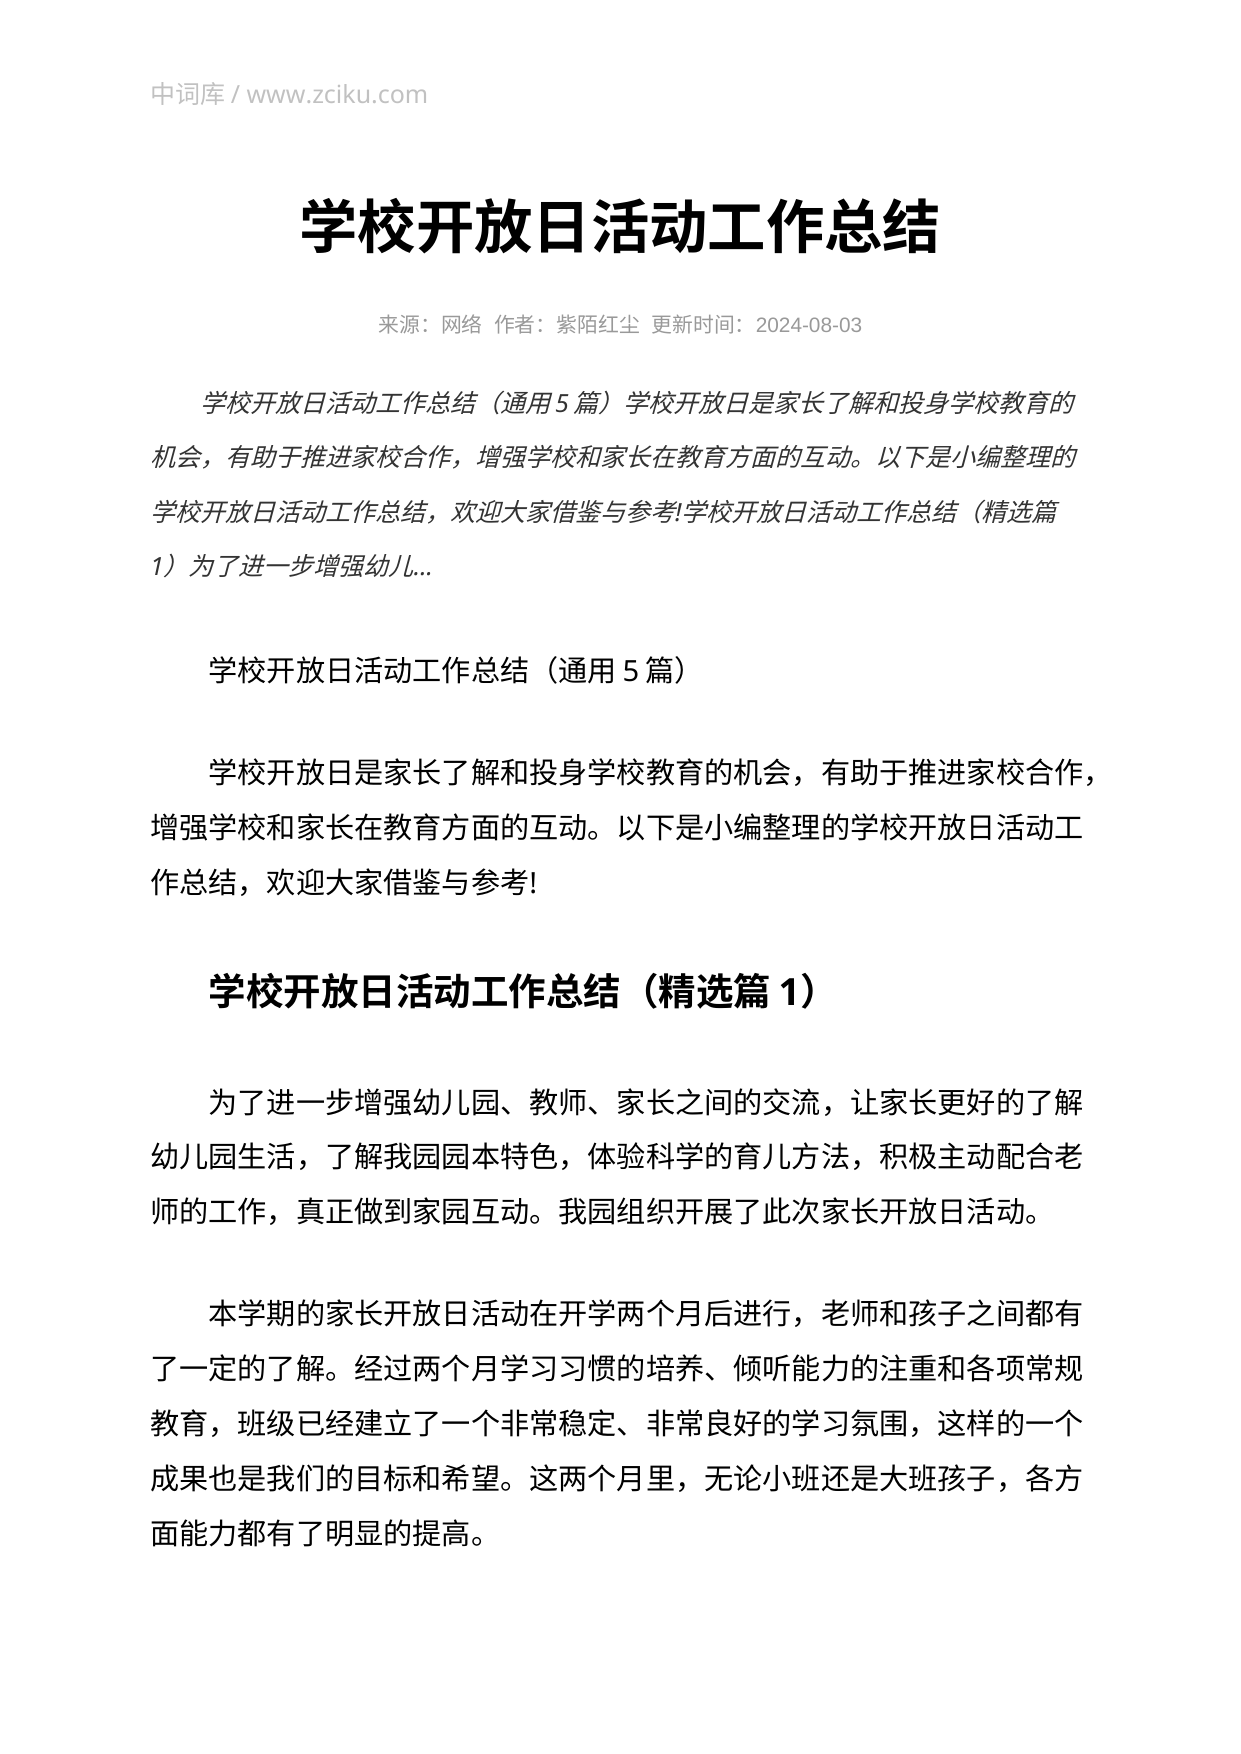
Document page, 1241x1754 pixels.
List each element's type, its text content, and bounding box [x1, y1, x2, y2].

text 学校开放日是家长了解和投身学校教育的机会，有助于推进家校合作，增强学校和家长在教育方面的互动。以下是小编整理的学校开放日活动工作总结，欢迎大家借鉴与参考! [150, 750, 1090, 902]
subtitle 学校开放日活动工作总结 [150, 181, 1090, 266]
text 学校开放日活动工作总结（通用5篇）学校开放日是家长了解和投身学校教育的机会，有助于推进家校合作，增强学校和家长在教育方面的互动。以下是小编整理的学校开放日活动工作总结，欢迎大家借鉴与参考!学校开放日活动工作总结（精选篇1）为了进一步增强幼儿... [150, 383, 1090, 583]
text 为了进一步增强幼儿园、教师、家长之间的交流，让家长更好的了解幼儿园生活，了解我园园本特色，体验科学的育儿方法，积极主动配合老师的工作，真正做到家园互动。我园组织开展了此次家长开放日活动。 [150, 1079, 1090, 1231]
text 本学期的家长开放日活动在开学两个月后进行，老师和孩子之间都有了一定的了解。经过两个月学习习惯的培养、倾听能力的注重和各项常规教育，班级已经建立了一个非常稳定、非常良好的学习氛围，这样的一个成果也是我们的目标和希望。这两个月里，无论小班还是大班孩子，各方面能力都有了明显的提高。 [150, 1291, 1090, 1553]
text 来源：网络 作者：紫陌红尘 更新时间：2024-08-03 [150, 313, 1090, 337]
text 学校开放日活动工作总结（精选篇1） [150, 962, 1090, 1016]
text 学校开放日活动工作总结（通用5篇） [150, 648, 1090, 690]
